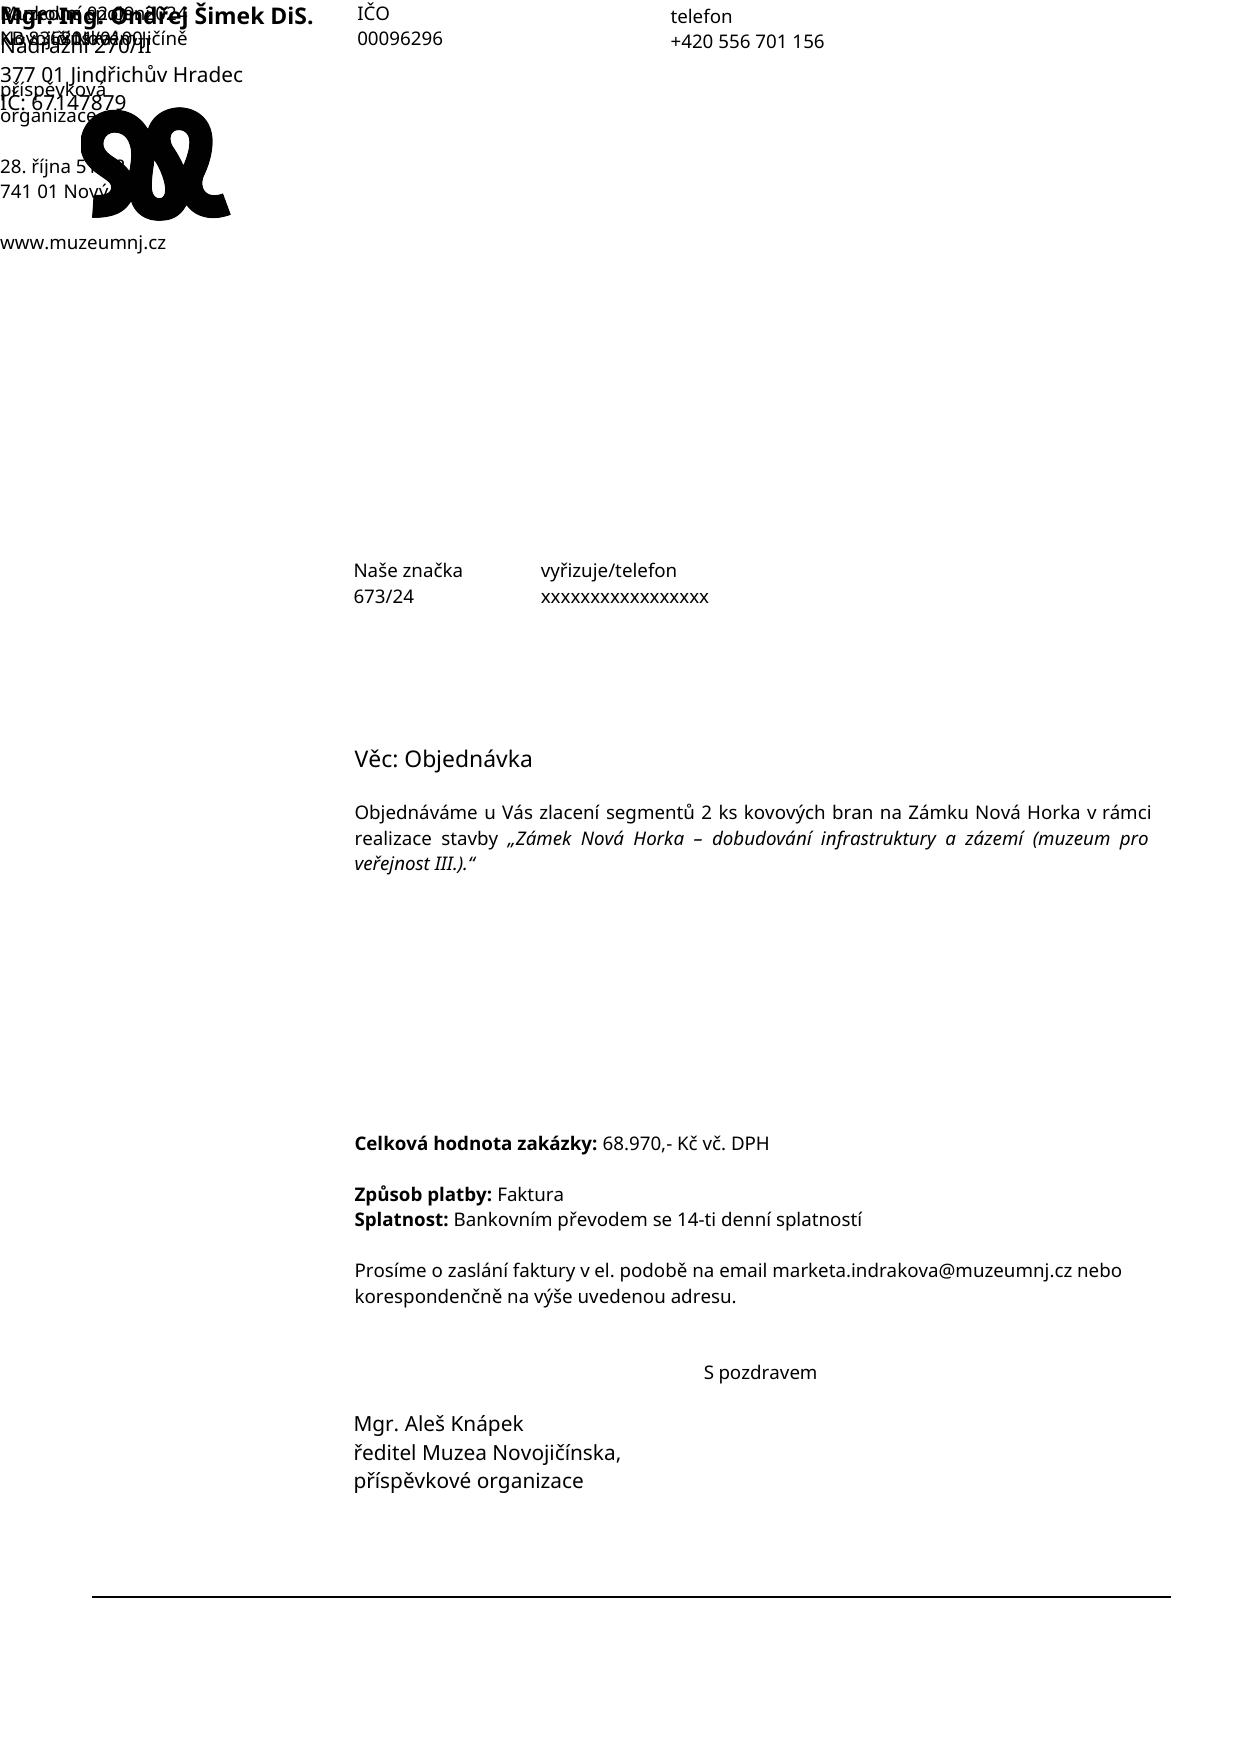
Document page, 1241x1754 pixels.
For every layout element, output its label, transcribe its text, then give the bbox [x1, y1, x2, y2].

text Celková hodnota zakázky: 68.970,- Kč vč. DPH Způsob platby: Faktura Splatnost: Bankovním převodem se 14-ti denní splatností Prosíme o zaslání faktury v el. podobě na email marketa.indrakova@muzeumnj.cz nebo korespondenčně na výše uvedenou adresu. [354, 977, 1152, 1334]
text S pozdravem [354, 1359, 1152, 1385]
picture [81, 107, 231, 221]
picture [81, 189, 86, 197]
subtitle Věc: Objednávka [354, 743, 1152, 774]
text Objednáváme u Vás zlacení segmentů 2 ks kovových bran na Zámku Nová Horka v rámci realizace stavby „Zámek Nová Horka – dobudování infrastruktury a zázemí (muzeum pro veřejnost III.).“ [354, 799, 1152, 876]
